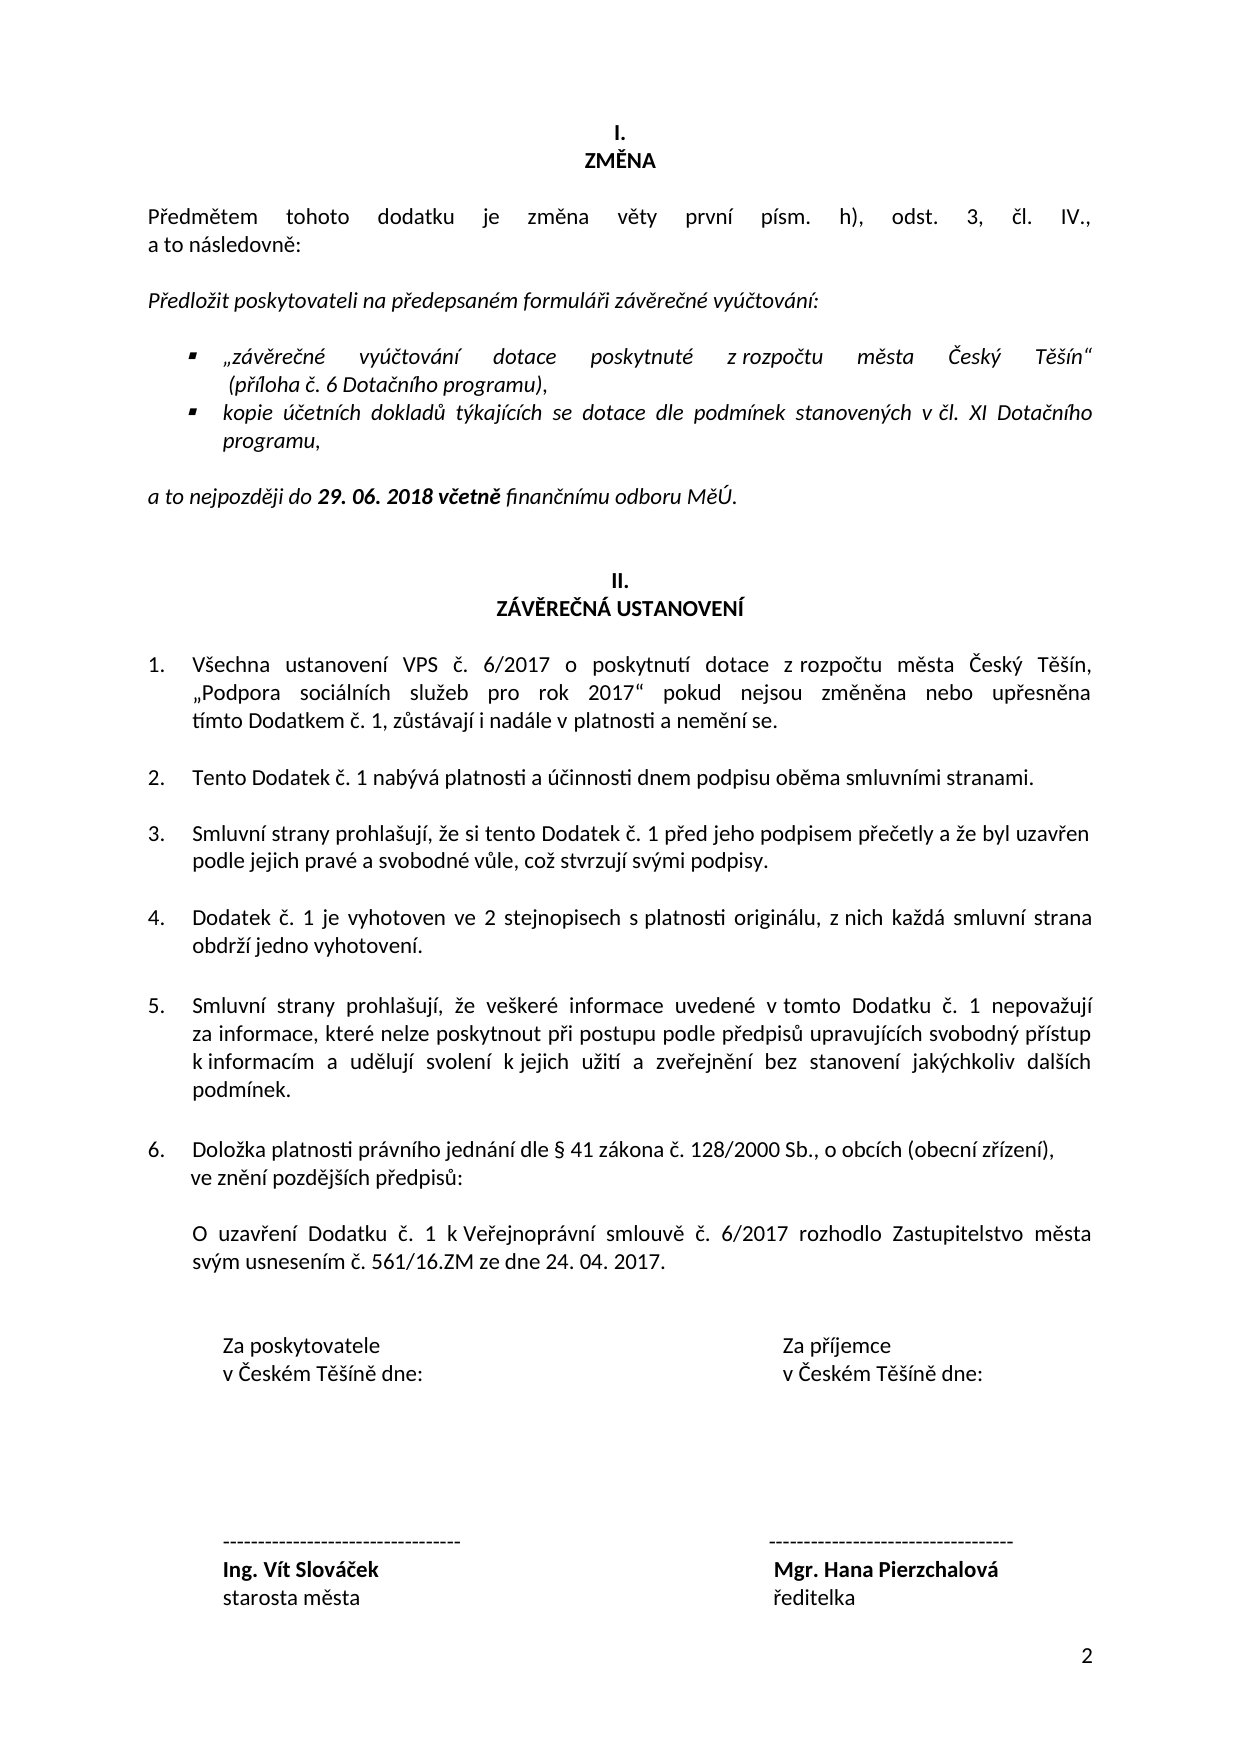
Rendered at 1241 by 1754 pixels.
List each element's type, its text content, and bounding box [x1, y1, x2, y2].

text ZMĚNA [148, 146, 1092, 174]
text Předmětem tohoto dodatku je změna věty první písm. h), odst. 3, čl. IV., a to následovně: [148, 202, 1092, 258]
list Smluvní strany prohlašují, že si tento Dodatek č. 1 před jeho podpisem přečetly a že byl uzavřen podle jejich pravé a svobodné vůle, což stvrzují svými podpisy. [148, 819, 1092, 875]
list kopie účetních dokladů týkajících se dotace dle podmínek stanovených v čl. XI Dotačního programu, [185, 398, 1092, 454]
text O uzavření Dodatku č. 1 k Veřejnoprávní smlouvě č. 6/2017 rozhodlo Zastupitelstvo města svým usnesením č. 561/16.ZM ze dne 24. 04. 2017. [192, 1219, 1092, 1275]
text I. [148, 118, 1092, 146]
list Dodatek č. 1 je vyhotoven ve 2 stejnopisech s platnosti originálu, z nich každá smluvní strana obdrží jedno vyhotovení. [148, 903, 1092, 959]
text a to nejpozději do 29. 06. 2018 včetně finančnímu odboru MěÚ. [148, 482, 1092, 510]
text Za poskytovatele Za příjemce [223, 1331, 1092, 1359]
text ve znění pozdějších předpisů: [185, 1163, 1092, 1191]
text II. [148, 566, 1092, 594]
list Tento Dodatek č. 1 nabývá platnosti a účinnosti dnem podpisu oběma smluvními stranami. [148, 763, 1092, 791]
list Smluvní strany prohlašují, že veškeré informace uvedené v tomto Dodatku č. 1 nepovažují za informace, které nelze poskytnout při postupu podle předpisů upravujících svobodný přístup k informacím a udělují svolení k jejich užití a zveřejnění bez stanovení jakýchkoliv dalších podmínek. [148, 991, 1092, 1103]
list Doložka platnosti právního jednání dle § 41 zákona č. 128/2000 Sb., o obcích (obecní zřízení), [148, 1135, 1092, 1163]
list „závěrečné vyúčtování dotace poskytnuté z rozpočtu města Český Těšín“ (příloha č. 6 Dotačního programu), [185, 342, 1092, 398]
text Předložit poskytovateli na předepsaném formuláři závěrečné vyúčtování: [148, 286, 1092, 314]
text v Českém Těšíně dne: v Českém Těšíně dne: [223, 1359, 1092, 1387]
text starosta města ředitelka [223, 1583, 1092, 1612]
text ZÁVĚREČNÁ USTANOVENÍ [148, 594, 1092, 622]
list Všechna ustanovení VPS č. 6/2017 o poskytnutí dotace z rozpočtu města Český Těšín, „Podpora sociálních služeb pro rok 2017“ pokud nejsou změněna nebo upřesněna tímto Dodatkem č. 1, zůstávají i nadále v platnosti a nemění se. [148, 651, 1092, 734]
text Ing. Vít Slováček Mgr. Hana Pierzchalová [223, 1556, 1092, 1583]
text ---------------------------------- ----------------------------------- [223, 1527, 1092, 1556]
